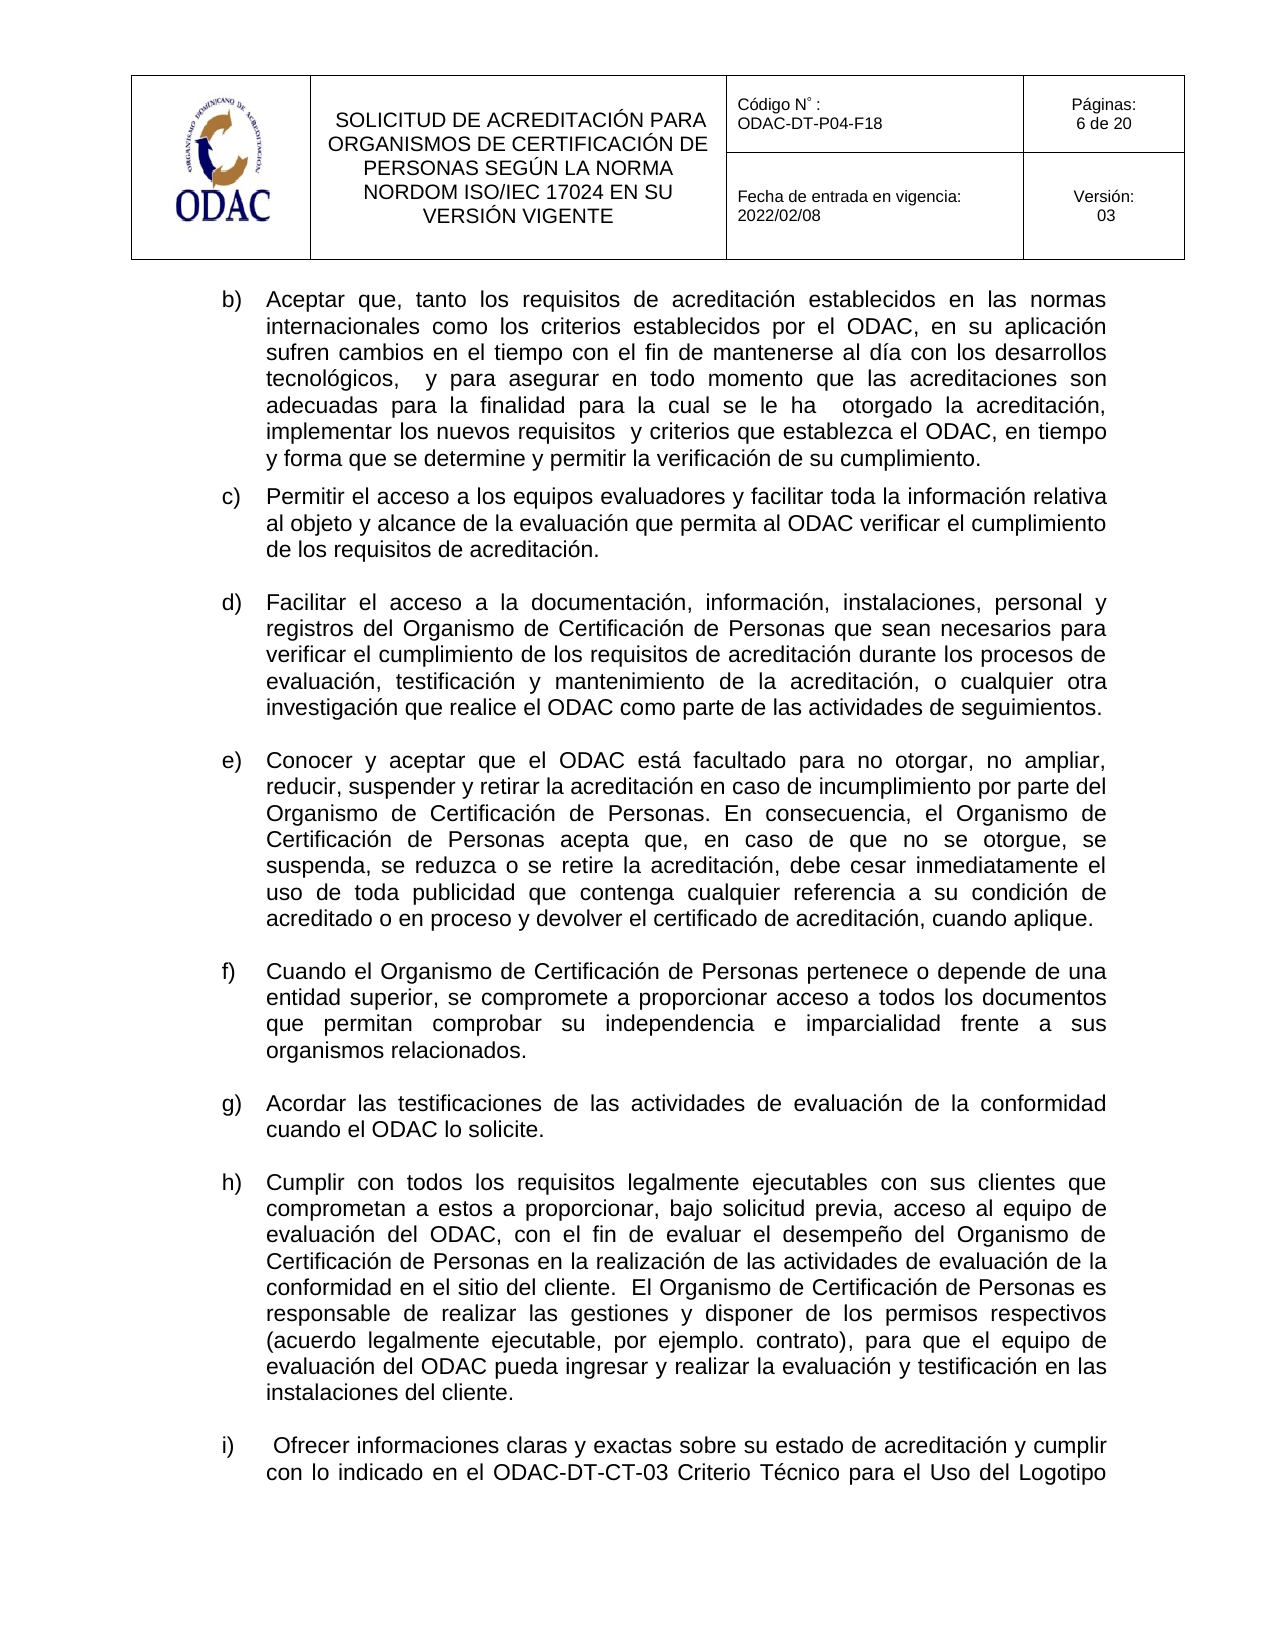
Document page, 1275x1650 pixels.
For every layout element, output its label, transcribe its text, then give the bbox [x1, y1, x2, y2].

list Permitir el acceso a los equipos evaluadores y facilitar toda la información relativa al objeto y alcance de la evaluación que permita al ODAC verificar el cumplimiento de los requisitos de acreditación. [222, 483, 1107, 562]
picture [146, 76, 296, 259]
list Acordar las testificaciones de las actividades de evaluación de la conformidad cuando el ODAC lo solicite. [222, 1089, 1107, 1142]
list Cuando el Organismo de Certificación de Personas pertenece o depende de una entidad superior, se compromete a proporcionar acceso a todos los documentos que permitan comprobar su independencia e imparcialidad frente a sus organismos relacionados. [222, 958, 1107, 1063]
list Facilitar el acceso a la documentación, información, instalaciones, personal y registros del Organismo de Certificación de Personas que sean necesarios para verificar el cumplimiento de los requisitos de acreditación durante los procesos de evaluación, testificación y mantenimiento de la acreditación, o cualquier otra investigación que realice el ODAC como parte de las actividades de seguimientos. [222, 589, 1107, 721]
list Aceptar que, tanto los requisitos de acreditación establecidos en las normas internacionales como los criterios establecidos por el ODAC, en su aplicación sufren cambios en el tiempo con el fin de mantenerse al día con los desarrollos tecnológicos, y para asegurar en todo momento que las acreditaciones son adecuadas para la finalidad para la cual se le ha otorgado la acreditación, implementar los nuevos requisitos y criterios que establezca el ODAC, en tiempo y forma que se determine y permitir la verificación de su cumplimiento. [222, 286, 1107, 471]
list Conocer y aceptar que el ODAC está facultado para no otorgar, no ampliar, reducir, suspender y retirar la acreditación en caso de incumplimiento por parte del Organismo de Certificación de Personas. En consecuencia, el Organismo de Certificación de Personas acepta que, en caso de que no se otorgue, se suspenda, se reduzca o se retire la acreditación, debe cesar inmediatamente el uso de toda publicidad que contenga cualquier referencia a su condición de acreditado o en proceso y devolver el certificado de acreditación, cuando aplique. [222, 747, 1107, 931]
list Cumplir con todos los requisitos legalmente ejecutables con sus clientes que comprometan a estos a proporcionar, bajo solicitud previa, acceso al equipo de evaluación del ODAC, con el fin de evaluar el desempeño del Organismo de Certificación de Personas en la realización de las actividades de evaluación de la conformidad en el sitio del cliente. El Organismo de Certificación de Personas es responsable de realizar las gestiones y disponer de los permisos respectivos (acuerdo legalmente ejecutable, por ejemplo. contrato), para que el equipo de evaluación del ODAC pueda ingresar y realizar la evaluación y testificación en las instalaciones del cliente. [222, 1168, 1107, 1406]
